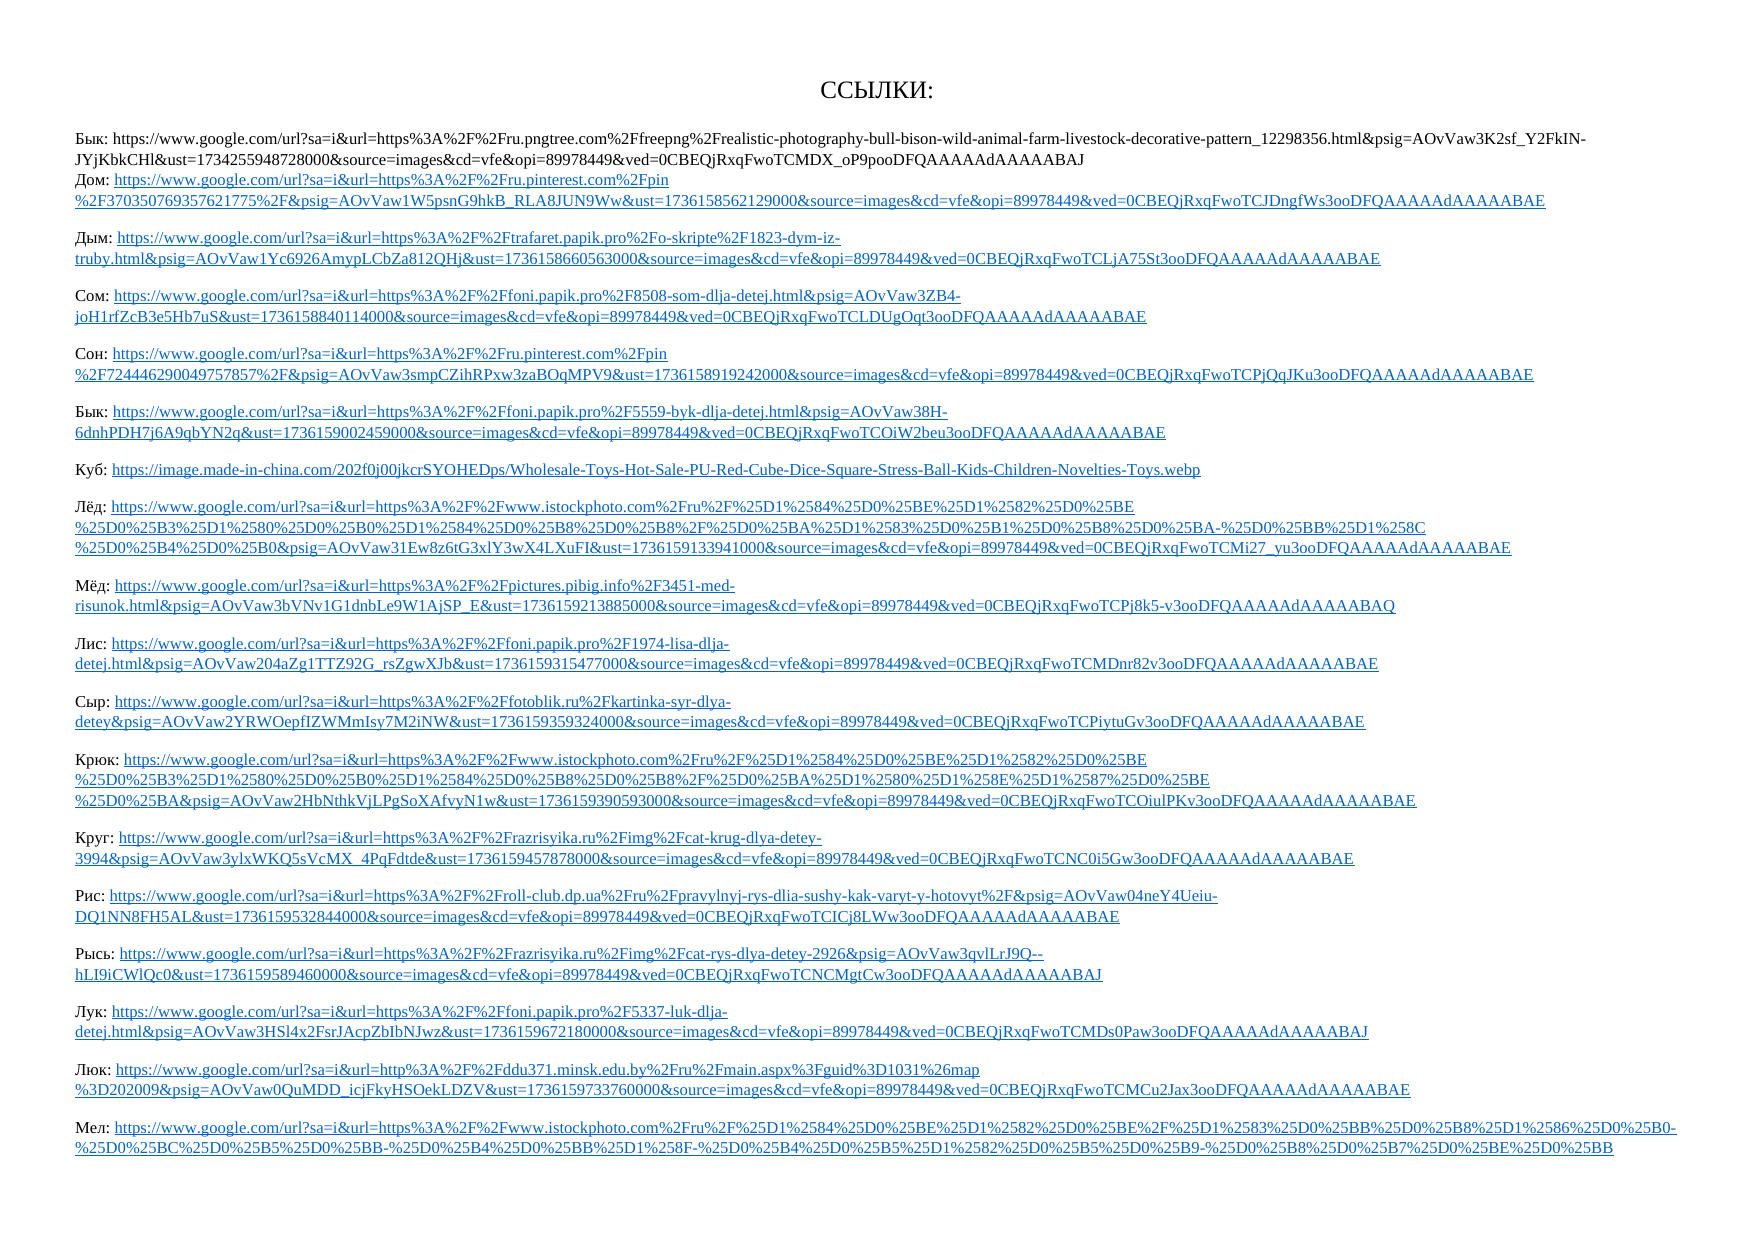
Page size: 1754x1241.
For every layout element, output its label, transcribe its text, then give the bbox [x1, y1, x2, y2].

text Рис: https://www.google.com/url?sa=i&url=https%3A%2F%2Froll-club.dp.ua%2Fru%2Fpravylnyj-rys-dlia-sushy-kak-varyt-y-hotovyt%2F&psig=AOvVaw04neY4Ueiu-DQ1NN8FH5AL&ust=1736159532844000&source=images&cd=vfe&opi=89978449&ved=0CBEQjRxqFwoTCICj8LWw3ooDFQAAAAAdAAAAABAE [75, 886, 1679, 926]
text Рысь: https://www.google.com/url?sa=i&url=https%3A%2F%2Frazrisyika.ru%2Fimg%2Fcat-rys-dlya-detey-2926&psig=AOvVaw3qvlLrJ9Q--hLI9iCWlQc0&ust=1736159589460000&source=images&cd=vfe&opi=89978449&ved=0CBEQjRxqFwoTCNCMgtCw3ooDFQAAAAAdAAAAABAJ [75, 944, 1679, 983]
text Крюк: https://www.google.com/url?sa=i&url=https%3A%2F%2Fwww.istockphoto.com%2Fru%2F%25D1%2584%25D0%25BE%25D1%2582%25D0%25BE%25D0%25B3%25D1%2580%25D0%25B0%25D1%2584%25D0%25B8%25D0%25B8%2F%25D0%25BA%25D1%2580%25D1%258E%25D1%2587%25D0%25BE%25D0%25BA&psig=AOvVaw2HbNthkVjLPgSoXAfvyN1w&ust=1736159390593000&source=images&cd=vfe&opi=89978449&ved=0CBEQjRxqFwoTCOiulPKv3ooDFQAAAAAdAAAAABAE [75, 749, 1679, 810]
text Сон: https://www.google.com/url?sa=i&url=https%3A%2F%2Fru.pinterest.com%2Fpin%2F724446290049757857%2F&psig=AOvVaw3smpCZihRPxw3zaBOqMPV9&ust=1736158919242000&source=images&cd=vfe&opi=89978449&ved=0CBEQjRxqFwoTCPjQqJKu3ooDFQAAAAAdAAAAABAE [75, 344, 1679, 384]
text Бык: https://www.google.com/url?sa=i&url=https%3A%2F%2Ffoni.papik.pro%2F5559-byk-dlja-detej.html&psig=AOvVaw38H-6dnhPDH7j6A9qbYN2q&ust=1736159002459000&source=images&cd=vfe&opi=89978449&ved=0CBEQjRxqFwoTCOiW2beu3ooDFQAAAAAdAAAAABAE [75, 402, 1679, 442]
text Лёд: https://www.google.com/url?sa=i&url=https%3A%2F%2Fwww.istockphoto.com%2Fru%2F%25D1%2584%25D0%25BE%25D1%2582%25D0%25BE%25D0%25B3%25D1%2580%25D0%25B0%25D1%2584%25D0%25B8%25D0%25B8%2F%25D0%25BA%25D1%2583%25D0%25B1%25D0%25B8%25D0%25BA-%25D0%25BB%25D1%258C%25D0%25B4%25D0%25B0&psig=AOvVaw31Ew8z6tG3xlY3wX4LXuFI&ust=1736159133941000&source=images&cd=vfe&opi=89978449&ved=0CBEQjRxqFwoTCMi27_yu3ooDFQAAAAAdAAAAABAE [75, 497, 1679, 557]
text Лис: https://www.google.com/url?sa=i&url=https%3A%2F%2Ffoni.papik.pro%2F1974-lisa-dlja-detej.html&psig=AOvVaw204aZg1TTZ92G_rsZgwXJb&ust=1736159315477000&source=images&cd=vfe&opi=89978449&ved=0CBEQjRxqFwoTCMDnr82v3ooDFQAAAAAdAAAAABAE [75, 633, 1679, 673]
text Сыр: https://www.google.com/url?sa=i&url=https%3A%2F%2Ffotoblik.ru%2Fkartinka-syr-dlya-detey&psig=AOvVaw2YRWOepfIZWMmIsy7M2iNW&ust=1736159359324000&source=images&cd=vfe&opi=89978449&ved=0CBEQjRxqFwoTCPiytuGv3ooDFQAAAAAdAAAAABAE [75, 691, 1679, 731]
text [75, 1117, 1679, 1157]
text Люк: https://www.google.com/url?sa=i&url=http%3A%2F%2Fddu371.minsk.edu.by%2Fru%2Fmain.aspx%3Fguid%3D1031%26map%3D202009&psig=AOvVaw0QuMDD_icjFkyHSOekLDZV&ust=1736159733760000&source=images&cd=vfe&opi=89978449&ved=0CBEQjRxqFwoTCMCu2Jax3ooDFQAAAAAdAAAAABAE [75, 1059, 1679, 1099]
text ССЫЛКИ: [75, 75, 1679, 104]
text Куб: https://image.made-in-china.com/202f0j00jkcrSYOHEDps/Wholesale-Toys-Hot-Sale-PU-Red-Cube-Dice-Square-Stress-Ball-Kids-Children-Novelties-Toys.webp [75, 460, 1679, 479]
text Мёд: https://www.google.com/url?sa=i&url=https%3A%2F%2Fpictures.pibig.info%2F3451-med-risunok.html&psig=AOvVaw3bVNv1G1dnbLe9W1AjSP_E&ust=1736159213885000&source=images&cd=vfe&opi=89978449&ved=0CBEQjRxqFwoTCPj8k5-v3ooDFQAAAAAdAAAAABAQ [75, 576, 1679, 615]
text Дым: https://www.google.com/url?sa=i&url=https%3A%2F%2Ftrafaret.papik.pro%2Fo-skripte%2F1823-dym-iz-truby.html&psig=AOvVaw1Yc6926AmypLCbZa812QHj&ust=1736158660563000&source=images&cd=vfe&opi=89978449&ved=0CBEQjRxqFwoTCLjA75St3ooDFQAAAAAdAAAAABAE [75, 228, 1679, 268]
text Сом: https://www.google.com/url?sa=i&url=https%3A%2F%2Ffoni.papik.pro%2F8508-som-dlja-detej.html&psig=AOvVaw3ZB4-joH1rfZcB3e5Hb7uS&ust=1736158840114000&source=images&cd=vfe&opi=89978449&ved=0CBEQjRxqFwoTCLDUgOqt3ooDFQAAAAAdAAAAABAE [75, 286, 1679, 326]
text Круг: https://www.google.com/url?sa=i&url=https%3A%2F%2Frazrisyika.ru%2Fimg%2Fcat-krug-dlya-detey-3994&psig=AOvVaw3ylxWKQ5sVcMX_4PqFdtde&ust=1736159457878000&source=images&cd=vfe&opi=89978449&ved=0CBEQjRxqFwoTCNC0i5Gw3ooDFQAAAAAdAAAAABAE [75, 828, 1679, 868]
text Бык: https://www.google.com/url?sa=i&url=https%3A%2F%2Fru.pngtree.com%2Ffreepng%2Frealistic-photography-bull-bison-wild-animal-farm-livestock-decorative-pattern_12298356.html&psig=AOvVaw3K2sf_Y2FkIN-JYjKbkCHl&ust=1734255948728000&source=images&cd=vfe&opi=89978449&ved=0CBEQjRxqFwoTCMDX_oP9pooDFQAAAAAdAAAAABAJ Дом: https://www.google.com/url?sa=i&url=https%3A%2F%2Fru.pinterest.com%2Fpin%2F370350769357621775%2F&psig=AOvVaw1W5psnG9hkB_RLA8JUN9Ww&ust=1736158562129000&source=images&cd=vfe&opi=89978449&ved=0CBEQjRxqFwoTCJDngfWs3ooDFQAAAAAdAAAAABAE [75, 129, 1679, 210]
text Лук: https://www.google.com/url?sa=i&url=https%3A%2F%2Ffoni.papik.pro%2F5337-luk-dlja-detej.html&psig=AOvVaw3HSl4x2FsrJAcpZbIbNJwz&ust=1736159672180000&source=images&cd=vfe&opi=89978449&ved=0CBEQjRxqFwoTCMDs0Paw3ooDFQAAAAAdAAAAABAJ [75, 1002, 1679, 1041]
